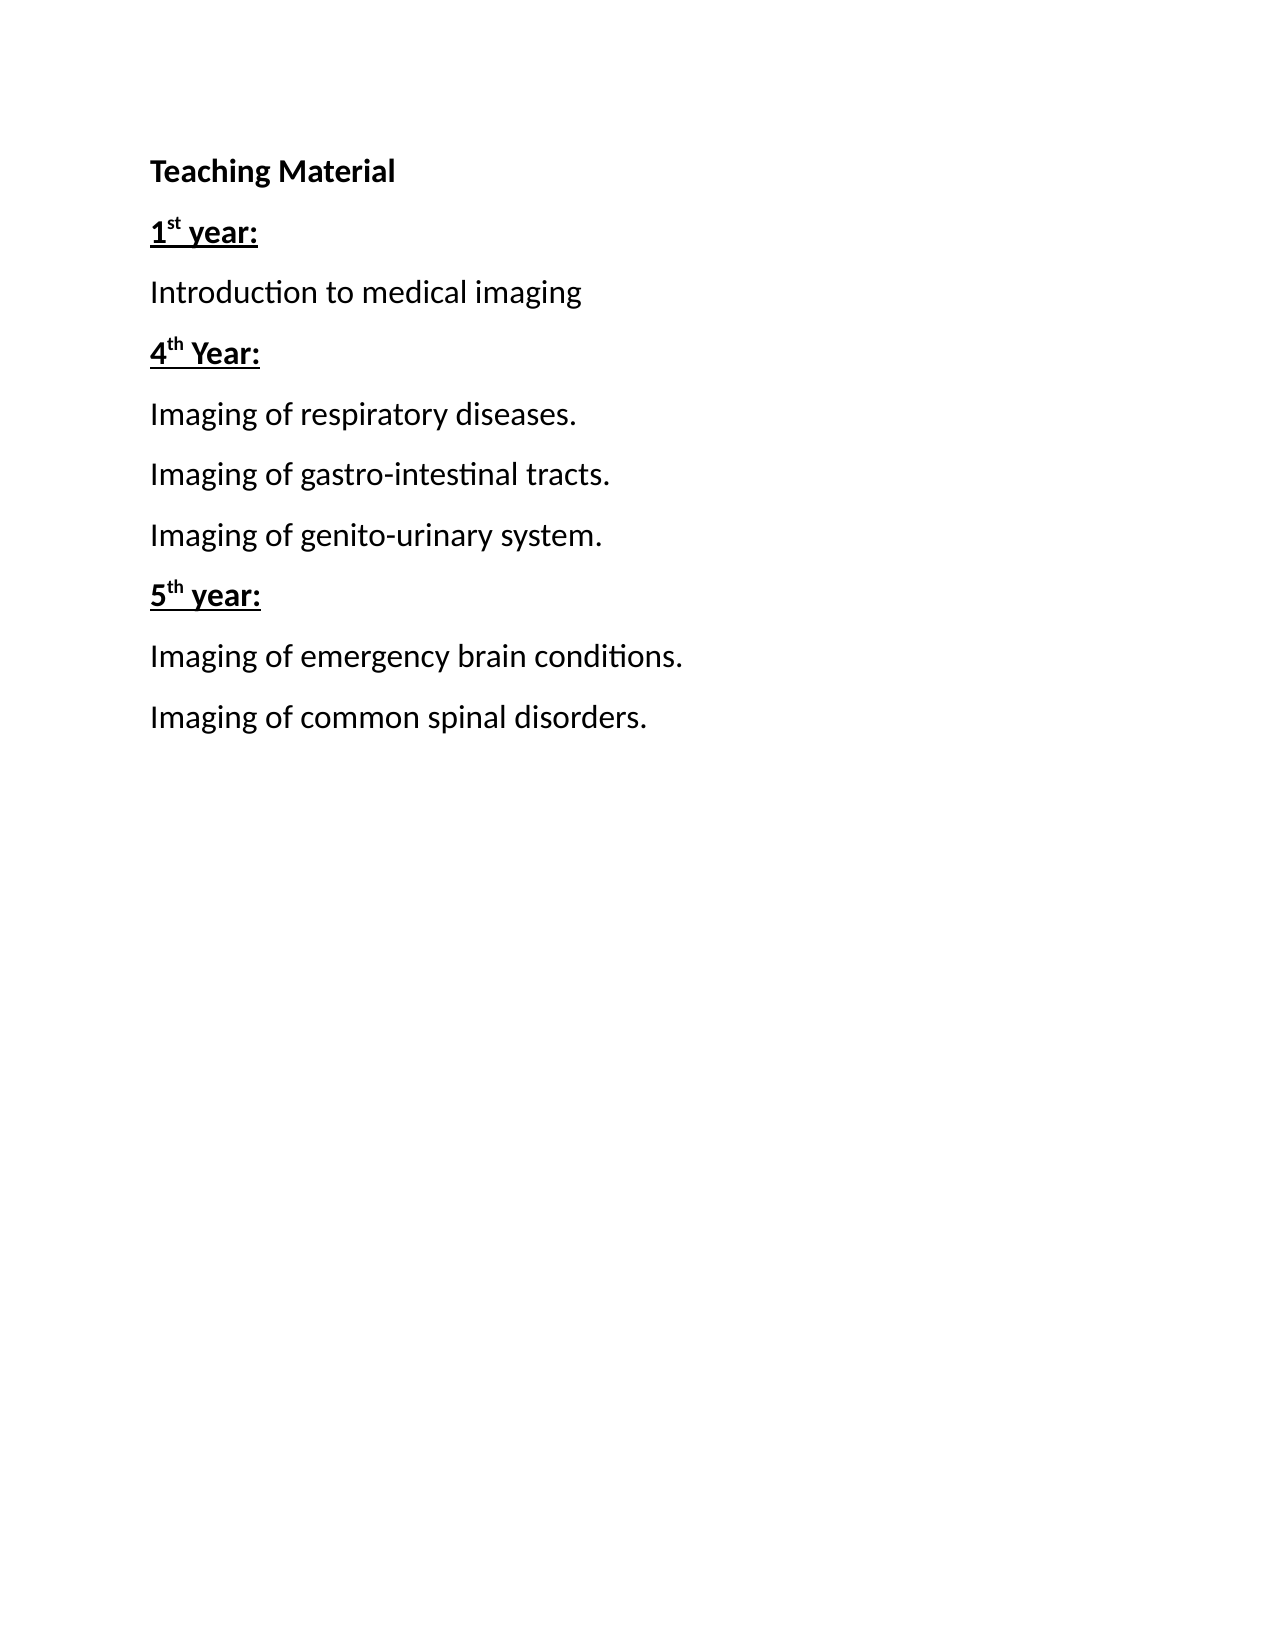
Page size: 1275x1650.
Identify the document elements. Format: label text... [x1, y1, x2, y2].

text 4th Year: [150, 332, 1125, 373]
text Imaging of genito-urinary system. [150, 514, 1125, 554]
text Imaging of common spinal disorders. [150, 696, 1125, 736]
text 5th year: [150, 574, 1125, 615]
text Teaching Material [150, 150, 1125, 191]
text Introduction to medical imaging [150, 271, 1125, 312]
text Imaging of gastro-intestinal tracts. [150, 453, 1125, 494]
text Imaging of respiratory diseases. [150, 392, 1125, 433]
text Imaging of emergency brain conditions. [150, 635, 1125, 676]
text 1st year: [150, 211, 1125, 251]
